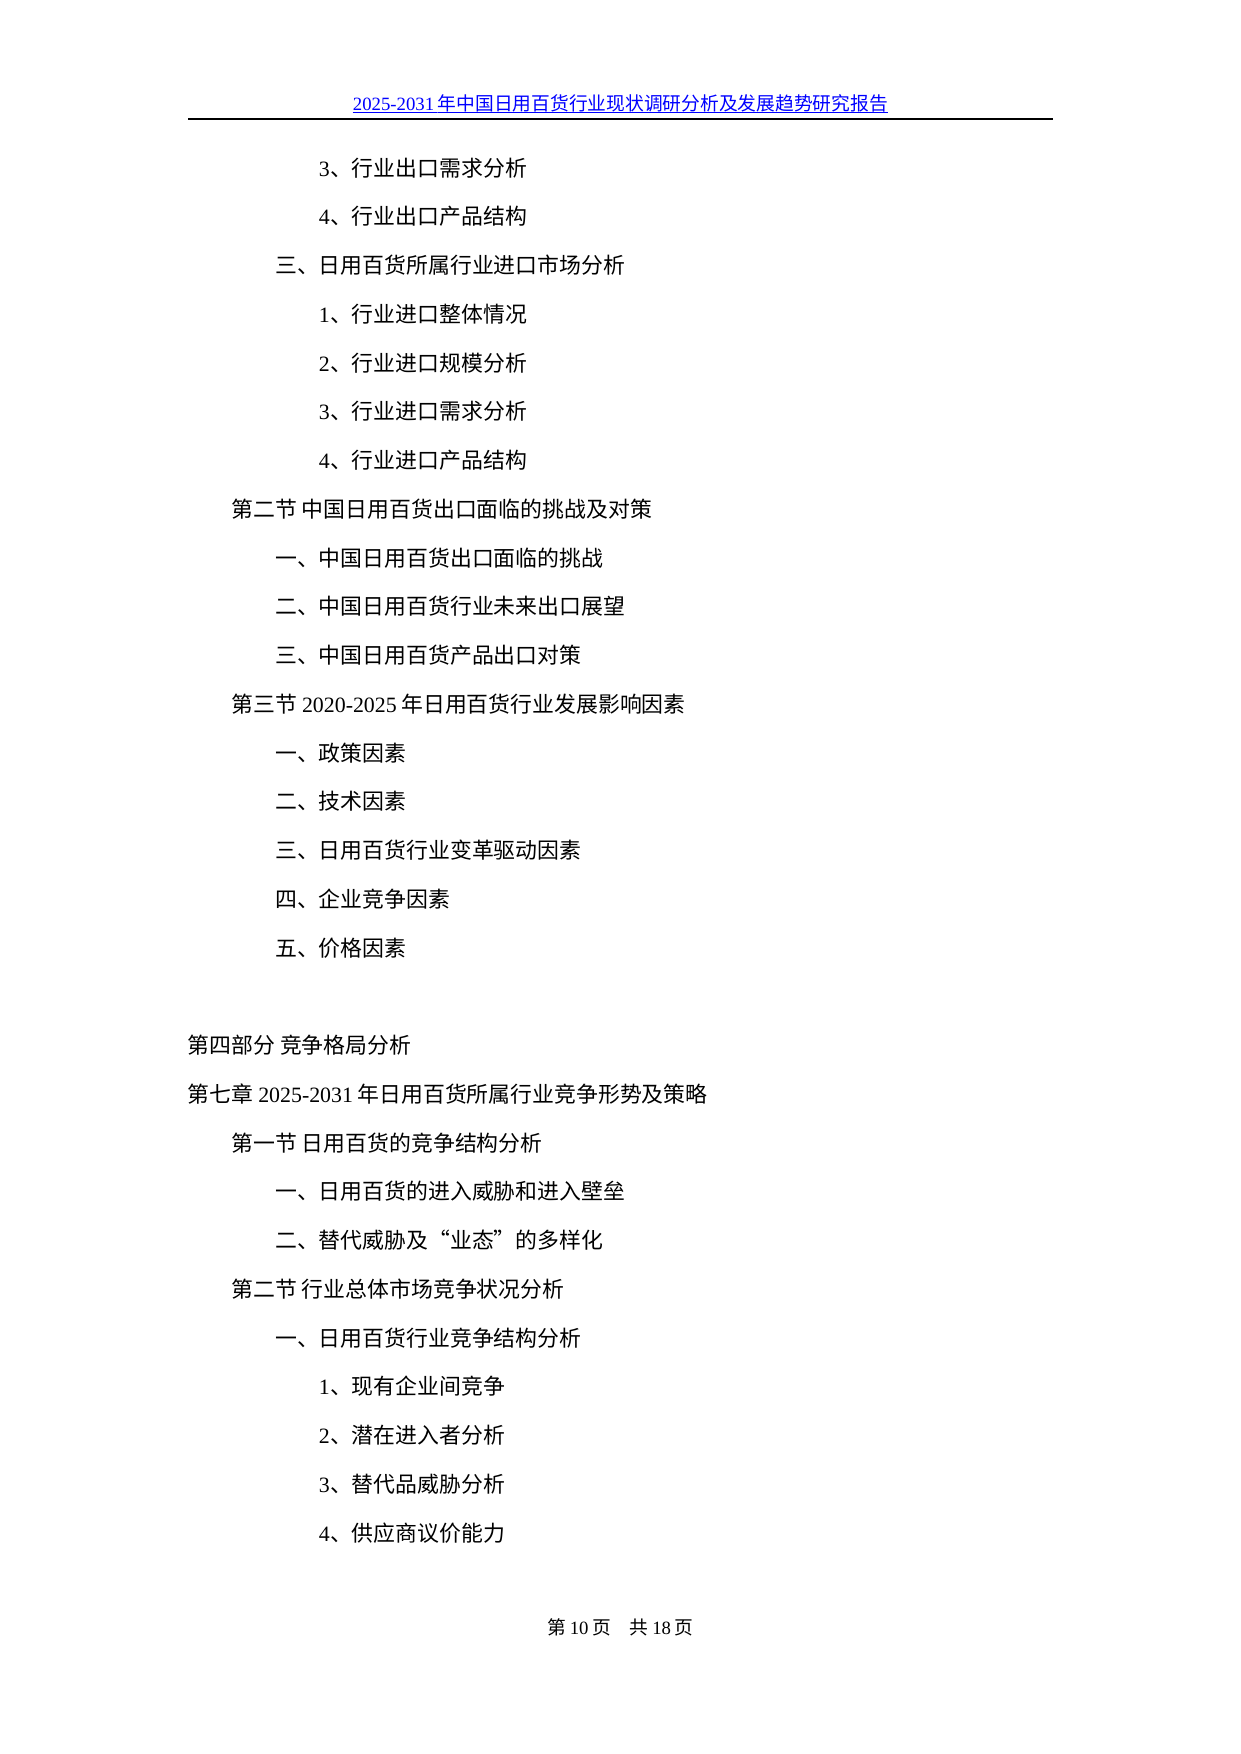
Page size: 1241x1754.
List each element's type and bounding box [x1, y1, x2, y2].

text [187, 150, 1053, 1548]
